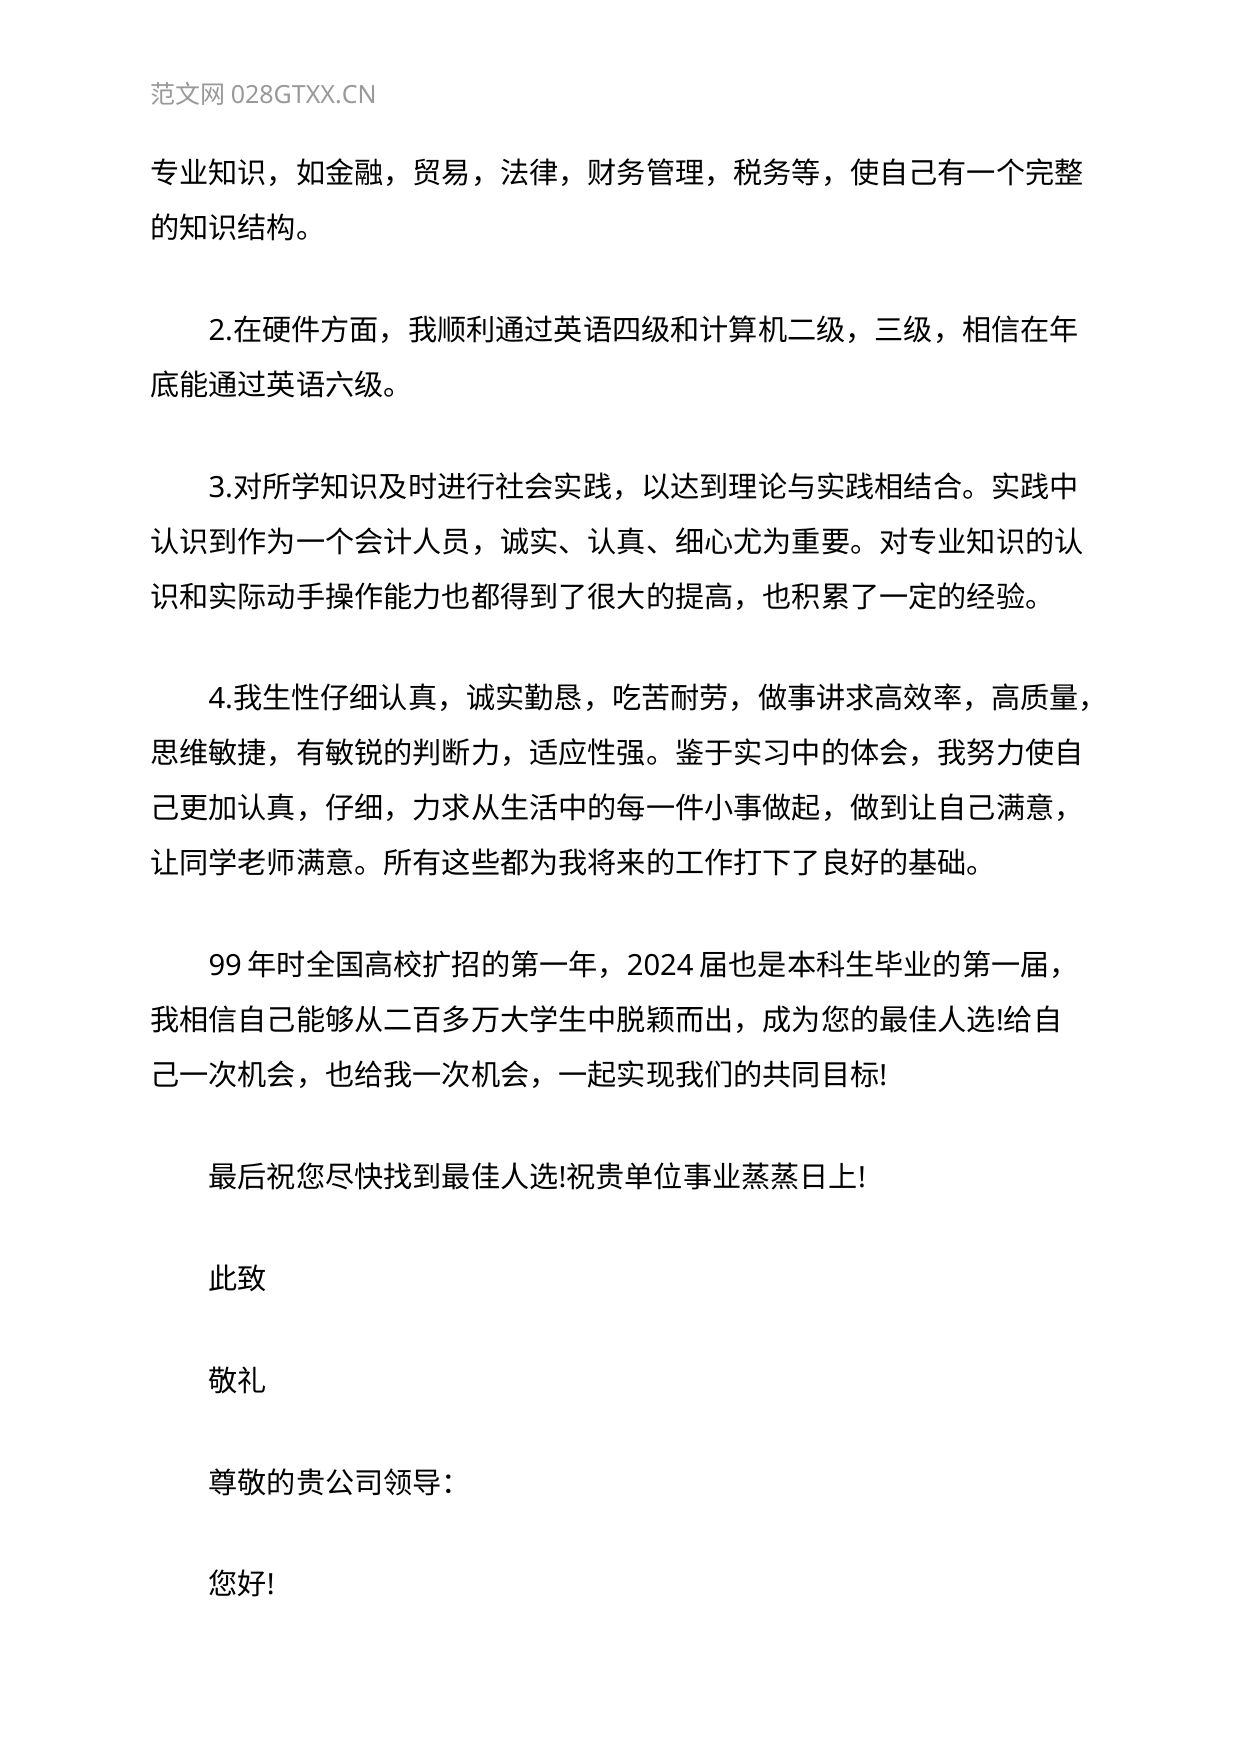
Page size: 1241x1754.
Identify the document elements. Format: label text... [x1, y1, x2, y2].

text 最后祝您尽快找到最佳人选!祝贵单位事业蒸蒸日上! [150, 1154, 1090, 1196]
text 敬礼 [150, 1357, 1090, 1400]
text 99年时全国高校扩招的第一年，2024届也是本科生毕业的第一届，我相信自己能够从二百多万大学生中脱颖而出，成为您的最佳人选!给自己一次机会，也给我一次机会，一起实现我们的共同目标! [150, 942, 1090, 1094]
text 尊敬的贵公司领导： [150, 1459, 1090, 1501]
text 2.在硬件方面，我顺利通过英语四级和计算机二级，三级，相信在年底能通过英语六级。 [150, 307, 1090, 404]
text 您好! [150, 1561, 1090, 1603]
text 3.对所学知识及时进行社会实践，以达到理论与实践相结合。实践中认识到作为一个会计人员，诚实、认真、细心尤为重要。对专业知识的认识和实际动手操作能力也都得到了很大的提高，也积累了一定的经验。 [150, 463, 1090, 616]
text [150, 150, 1090, 247]
text 此致 [150, 1256, 1090, 1298]
text 4.我生性仔细认真，诚实勤恳，吃苦耐劳，做事讲求高效率，高质量，思维敏捷，有敏锐的判断力，适应性强。鉴于实习中的体会，我努力使自己更加认真，仔细，力求从生活中的每一件小事做起，做到让自己满意，让同学老师满意。所有这些都为我将来的工作打下了良好的基础。 [150, 675, 1090, 882]
